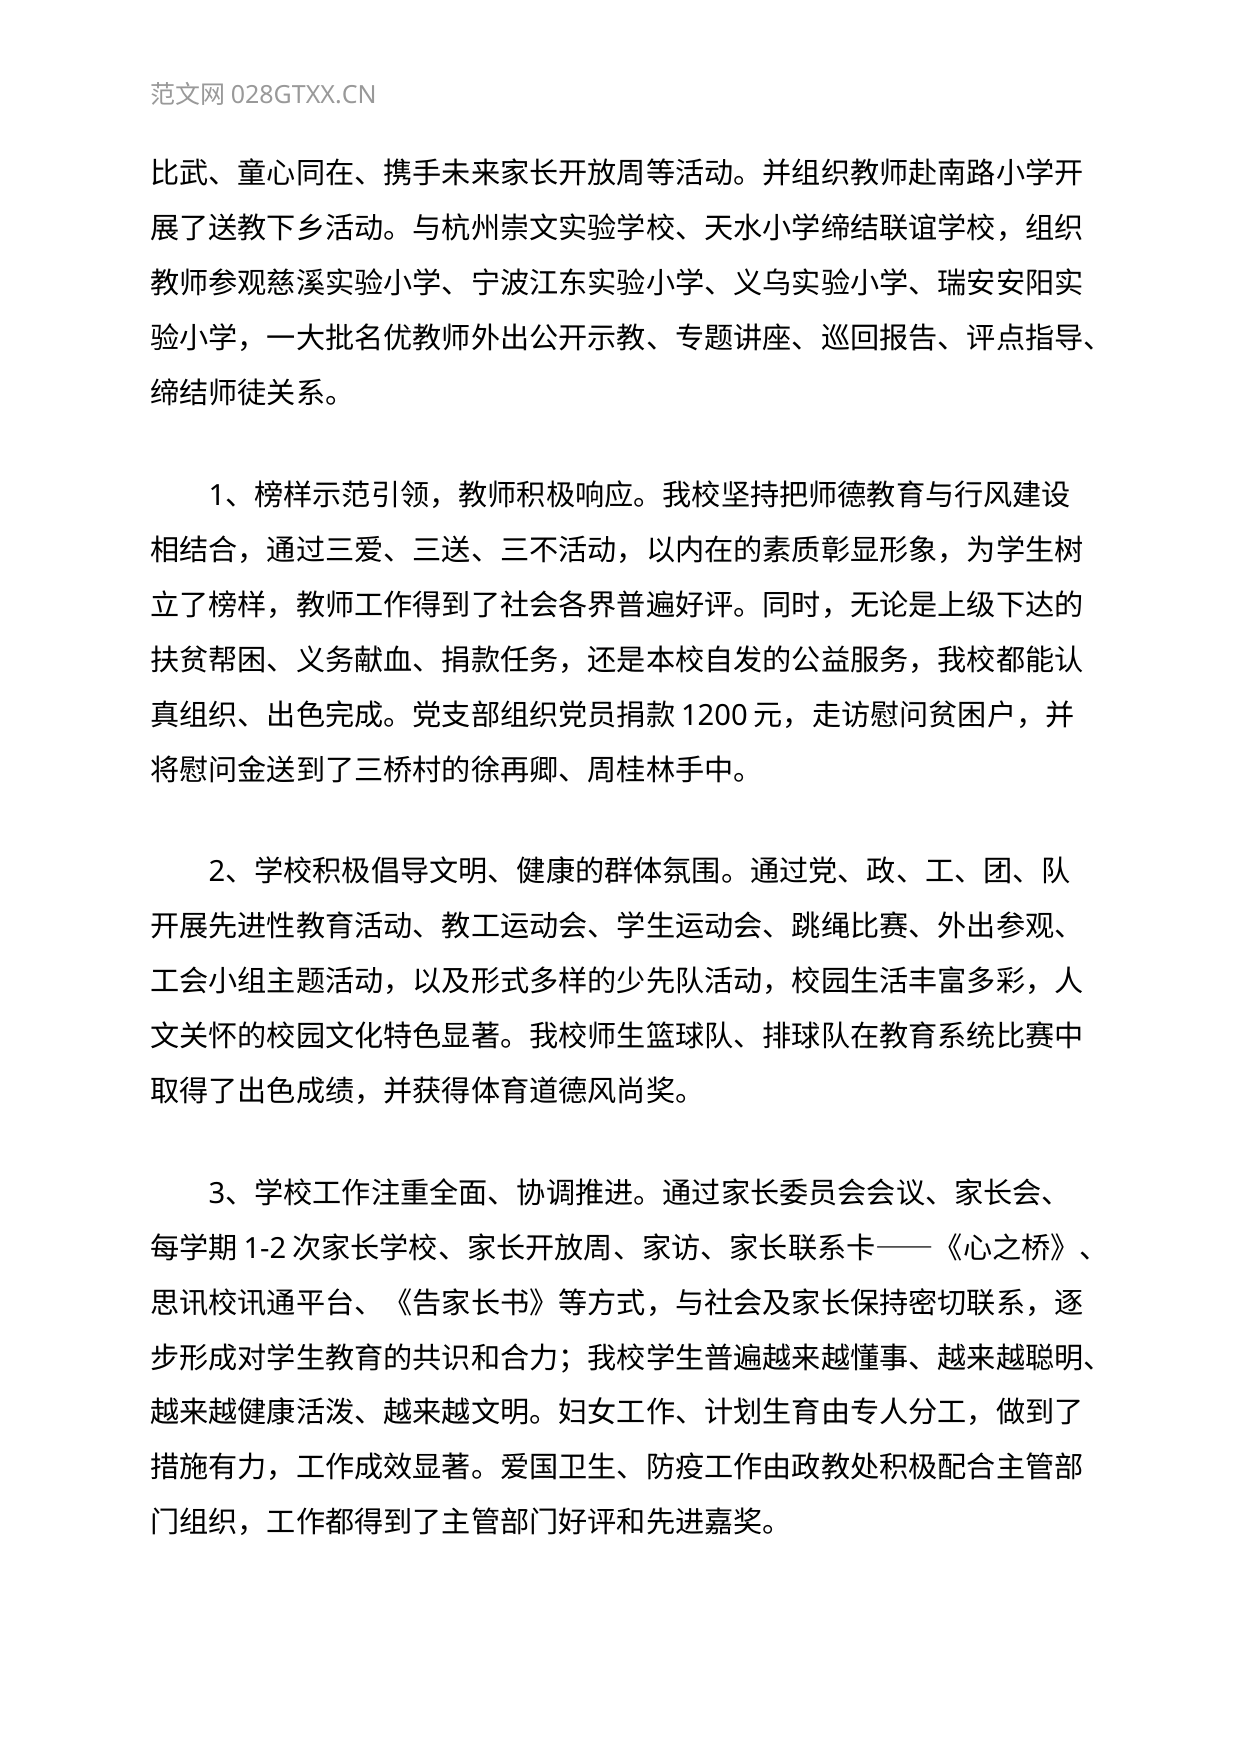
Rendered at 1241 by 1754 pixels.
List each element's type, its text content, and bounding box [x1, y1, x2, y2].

text 2、学校积极倡导文明、健康的群体氛围。通过党、政、工、团、队开展先进性教育活动、教工运动会、学生运动会、跳绳比赛、外出参观、工会小组主题活动，以及形式多样的少先队活动，校园生活丰富多彩，人文关怀的校园文化特色显著。我校师生篮球队、排球队在教育系统比赛中取得了出色成绩，并获得体育道德风尚奖。 [150, 848, 1090, 1110]
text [150, 150, 1090, 412]
text 3、学校工作注重全面、协调推进。通过家长委员会会议、家长会、每学期1-2次家长学校、家长开放周、家访、家长联系卡――《心之桥》、思讯校讯通平台、《告家长书》等方式，与社会及家长保持密切联系，逐步形成对学生教育的共识和合力；我校学生普遍越来越懂事、越来越聪明、越来越健康活泼、越来越文明。妇女工作、计划生育由专人分工，做到了措施有力，工作成效显著。爱国卫生、防疫工作由政教处积极配合主管部门组织，工作都得到了主管部门好评和先进嘉奖。 [150, 1169, 1090, 1541]
text 1、榜样示范引领，教师积极响应。我校坚持把师德教育与行风建设相结合，通过三爱、三送、三不活动，以内在的素质彰显形象，为学生树立了榜样，教师工作得到了社会各界普遍好评。同时，无论是上级下达的扶贫帮困、义务献血、捐款任务，还是本校自发的公益服务，我校都能认真组织、出色完成。党支部组织党员捐款1200元，走访慰问贫困户，并将慰问金送到了三桥村的徐再卿、周桂林手中。 [150, 471, 1090, 788]
